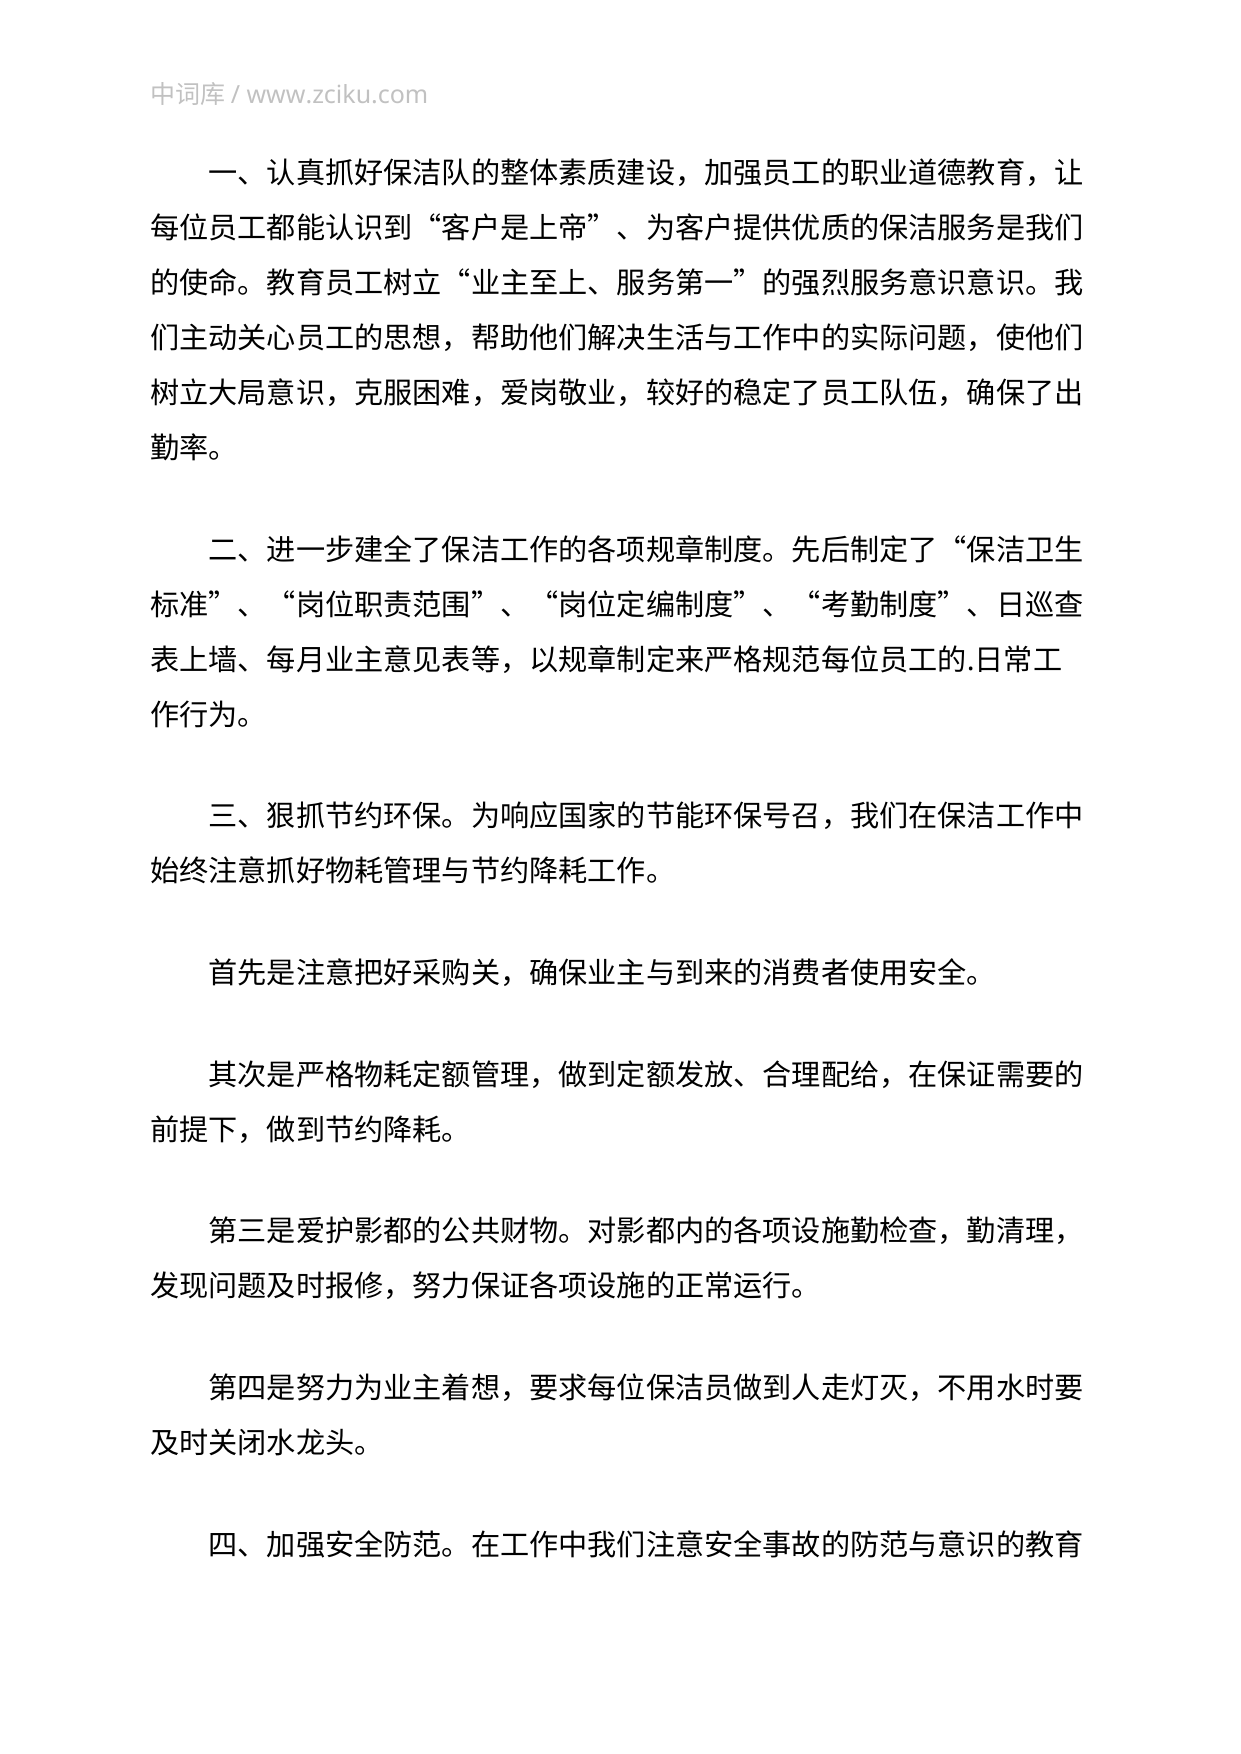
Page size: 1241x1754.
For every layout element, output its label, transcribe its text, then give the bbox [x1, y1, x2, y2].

text 三、狠抓节约环保。为响应国家的节能环保号召，我们在保洁工作中始终注意抓好物耗管理与节约降耗工作。 [150, 793, 1090, 890]
text 二、进一步建全了保洁工作的各项规章制度。先后制定了“保洁卫生标准”、“岗位职责范围”、“岗位定编制度”、“考勤制度”、日巡查表上墙、每月业主意见表等，以规章制定来严格规范每位员工的.日常工作行为。 [150, 526, 1090, 733]
text 一、认真抓好保洁队的整体素质建设，加强员工的职业道德教育，让每位员工都能认识到“客户是上帝”、为客户提供优质的保洁服务是我们的使命。教育员工树立“业主至上、服务第一”的强烈服务意识意识。我们主动关心员工的思想，帮助他们解决生活与工作中的实际问题，使他们树立大局意识，克服困难，爱岗敬业，较好的稳定了员工队伍，确保了出勤率。 [150, 150, 1090, 467]
text 第三是爱护影都的公共财物。对影都内的各项设施勤检查，勤清理，发现问题及时报修，努力保证各项设施的正常运行。 [150, 1208, 1090, 1305]
text 其次是严格物耗定额管理，做到定额发放、合理配给，在保证需要的前提下，做到节约降耗。 [150, 1051, 1090, 1148]
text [150, 1521, 1090, 1563]
text 首先是注意把好采购关，确保业主与到来的消费者使用安全。 [150, 949, 1090, 992]
text 第四是努力为业主着想，要求每位保洁员做到人走灯灭，不用水时要及时关闭水龙头。 [150, 1364, 1090, 1462]
